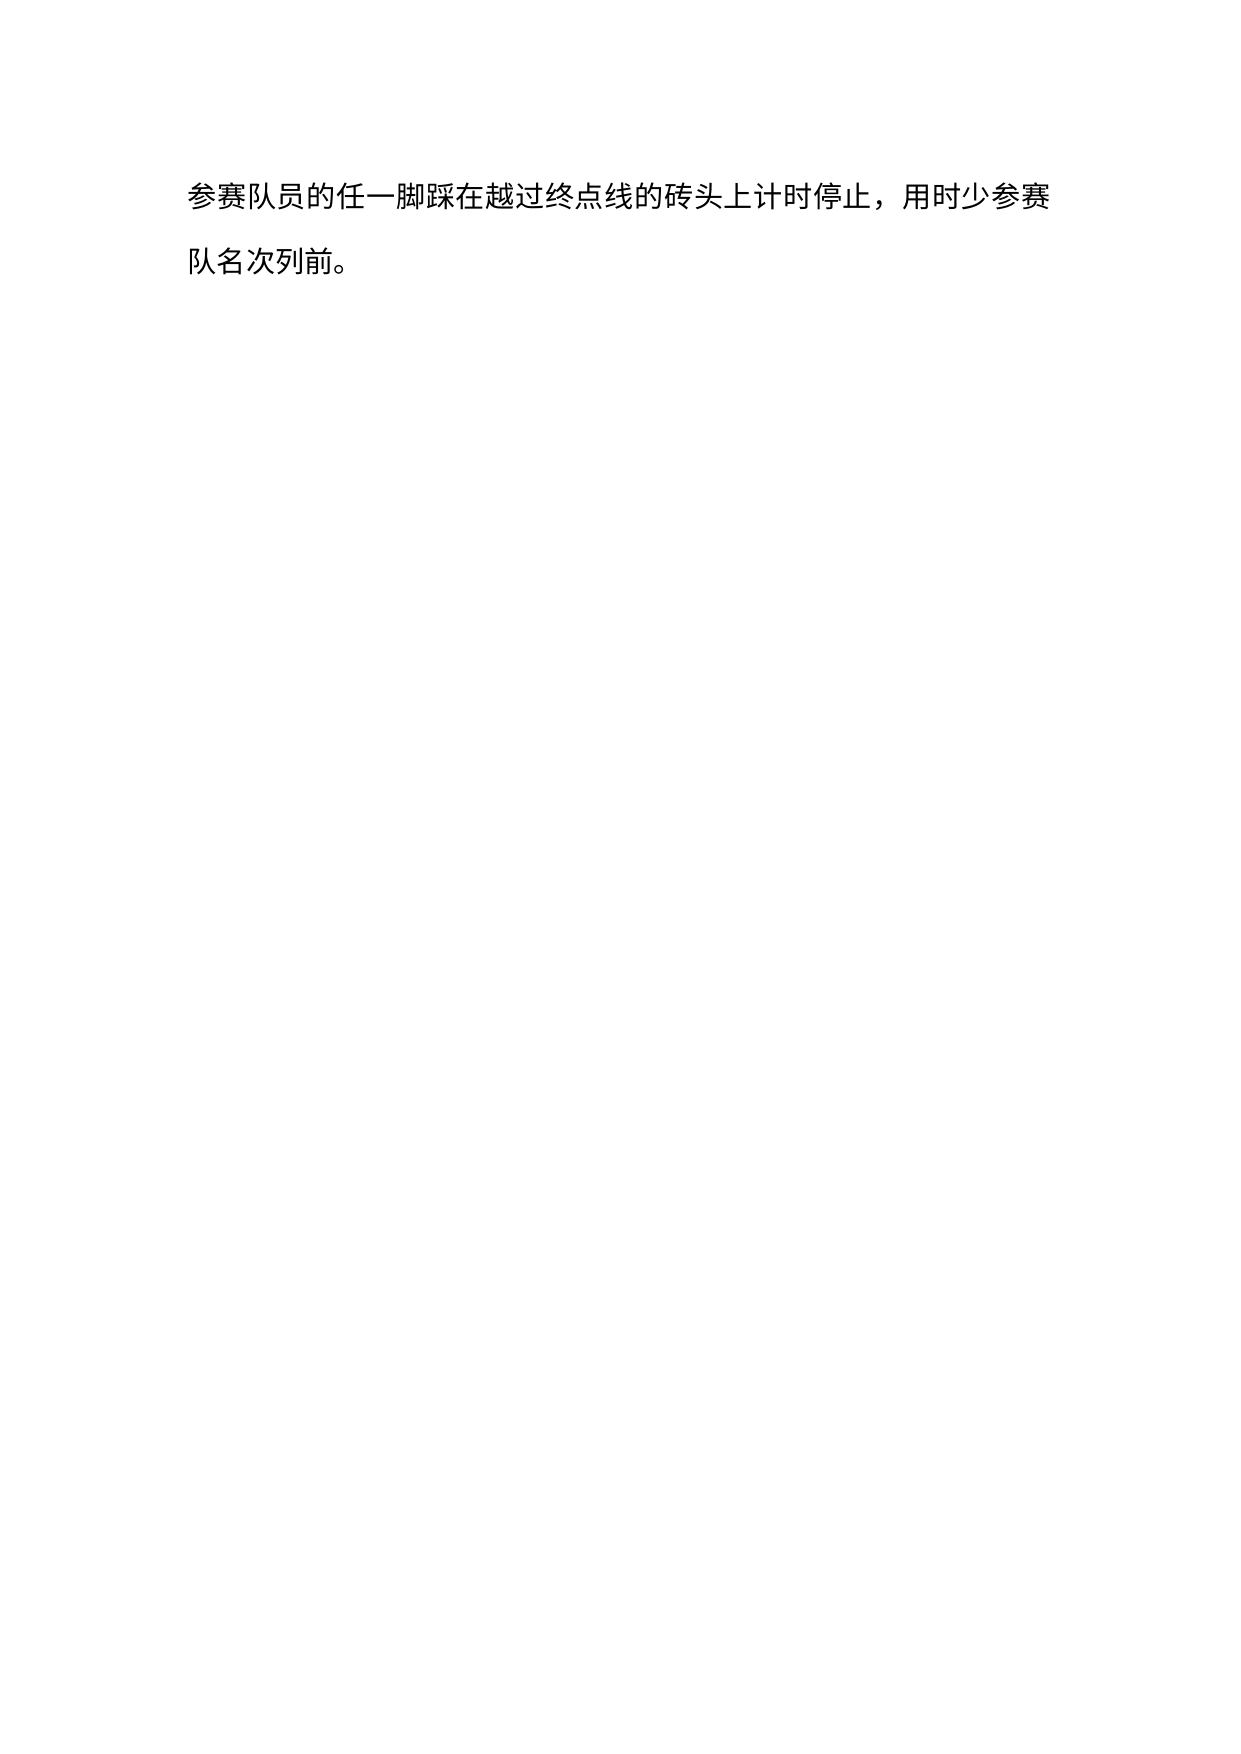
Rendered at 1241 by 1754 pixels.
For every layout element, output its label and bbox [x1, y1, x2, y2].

text [187, 162, 1053, 292]
